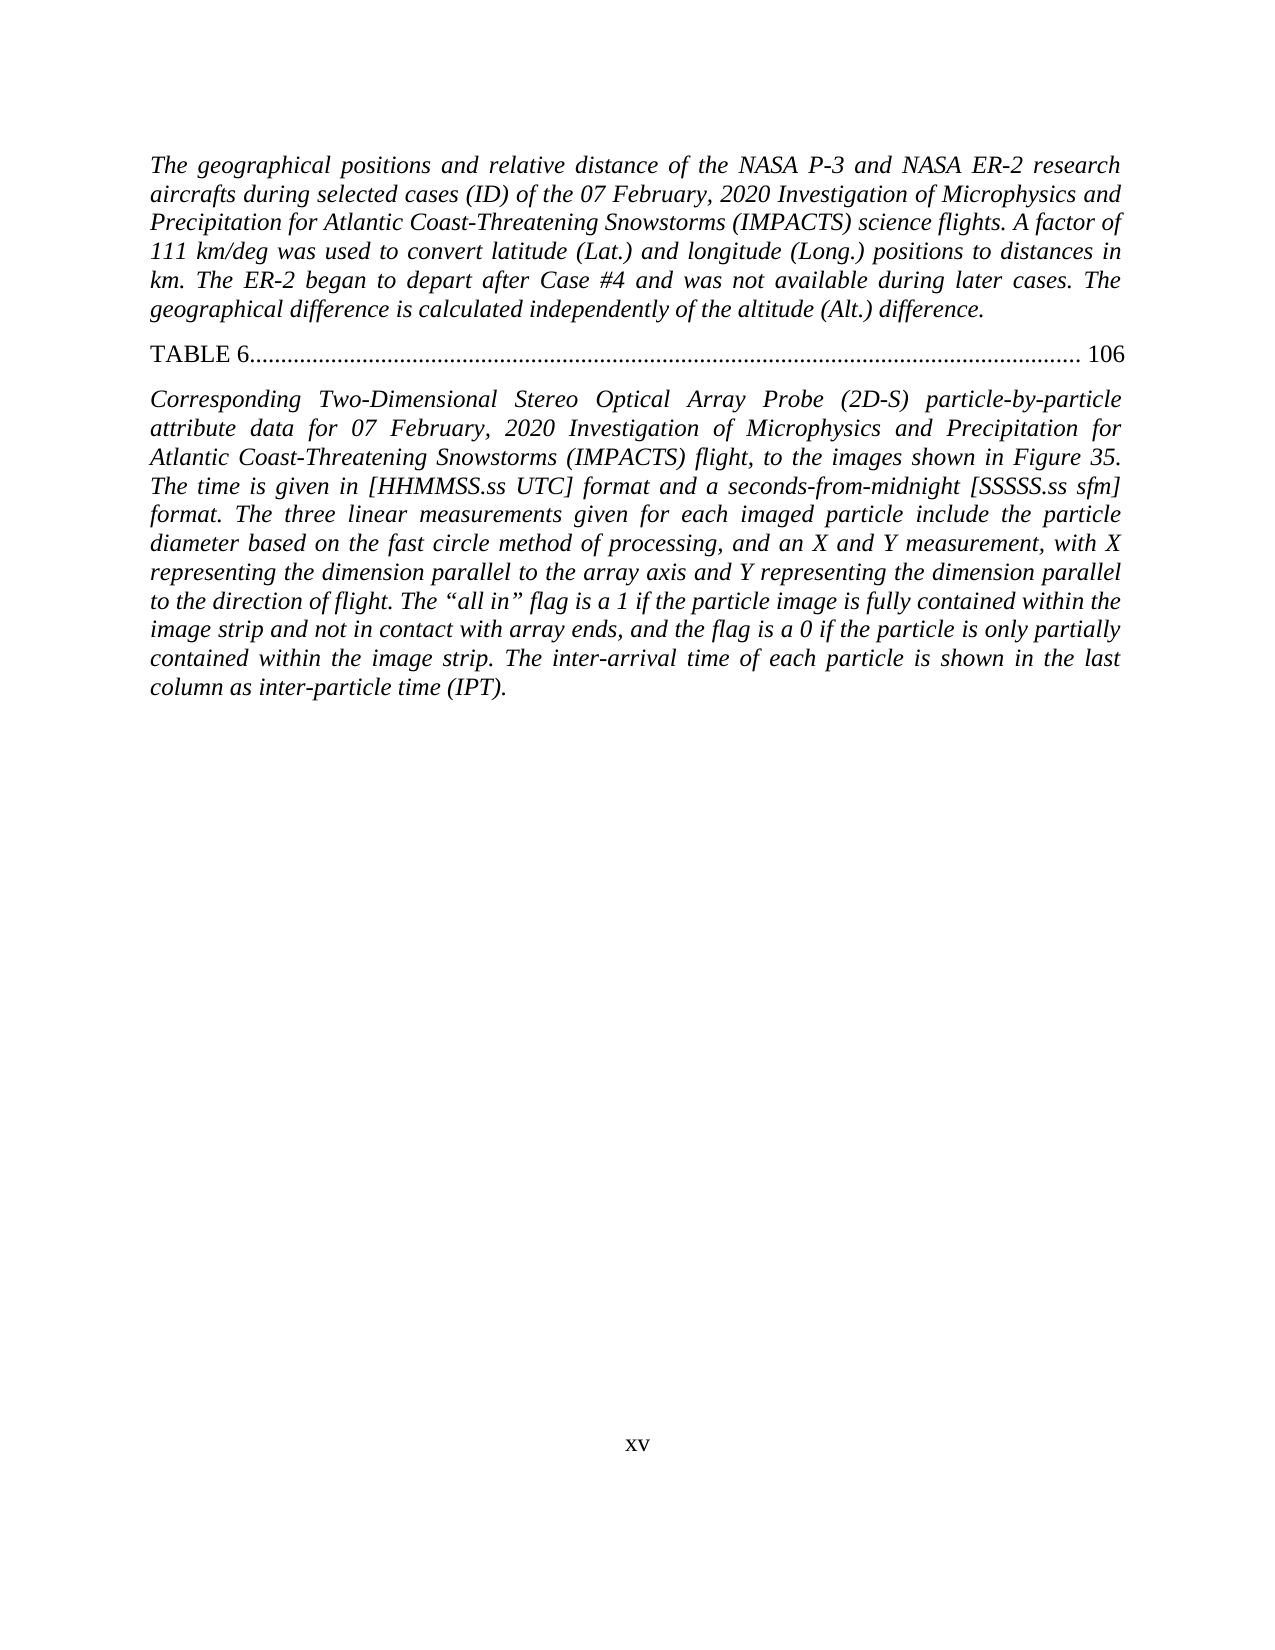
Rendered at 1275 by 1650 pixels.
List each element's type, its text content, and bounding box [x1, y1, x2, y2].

text Corresponding Two-Dimensional Stereo Optical Array Probe (2D-S) particle-by-particle attribute data for 07 February, 2020 Investigation of Microphysics and Precipitation for Atlantic Coast-Threatening Snowstorms (IMPACTS) flight, to the images shown in Figure 35. The time is given in [HHMMSS.ss UTC] format and a seconds-from-midnight [SSSSS.ss sfm] format. The three linear measurements given for each imaged particle include the particle diameter based on the fast circle method of processing, and an X and Y measurement, with X representing the dimension parallel to the array axis and Y representing the dimension parallel to the direction of flight. The “all in” flag is a 1 if the particle image is fully contained within the image strip and not in contact with array ends, and the flag is a 0 if the particle is only partially contained within the image strip. The inter-arrival time of each particle is shown in the last column as inter-particle time (IPT). [150, 384, 1125, 701]
text TABLE 6 88 [150, 339, 1125, 368]
text The geographical positions and relative distance of the NASA P-3 and NASA ER-2 research aircrafts during selected cases (ID) of the 07 February, 2020 Investigation of Microphysics and Precipitation for Atlantic Coast-Threatening Snowstorms (IMPACTS) science flights. A factor of 111 km/deg was used to convert latitude (Lat.) and longitude (Long.) positions to distances in km. The ER-2 began to depart after Case #4 and was not available during later cases. The geographical difference is calculated independently of the altitude (Alt.) difference. [150, 150, 1125, 322]
